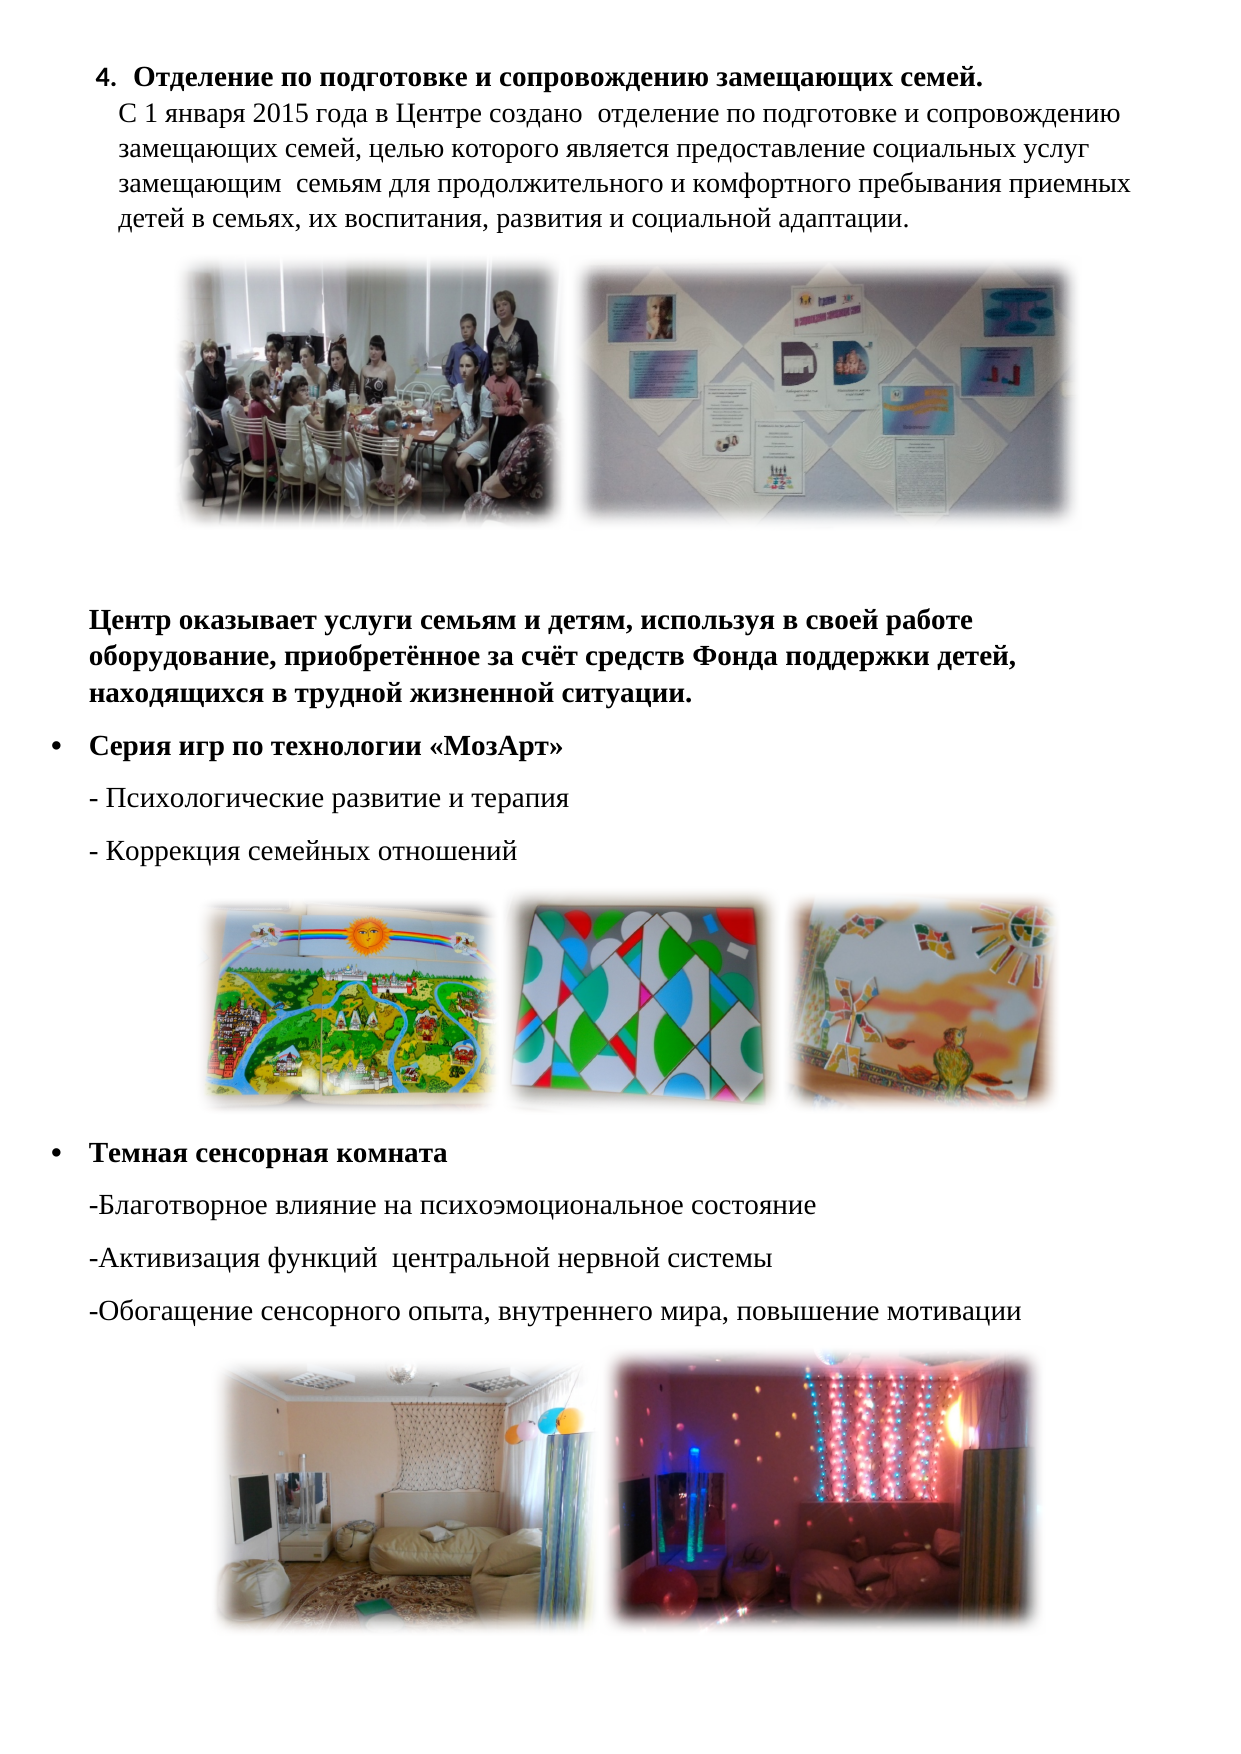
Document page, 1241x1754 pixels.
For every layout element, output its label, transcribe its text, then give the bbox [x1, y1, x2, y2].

picture [530, 915, 753, 1086]
list Серия игр по технологии «МозАрт» [51, 727, 1167, 761]
picture [598, 284, 1053, 502]
text Центр оказывает услуги семьям и детям, используя в своей работе оборудование, приобретённое за счёт средств Фонда поддержки детей, находящихся в трудной жизненной ситуации. [88, 602, 1167, 708]
list Темная сенсорная комната [51, 1134, 1167, 1168]
picture [224, 926, 472, 1086]
picture [811, 920, 1033, 1085]
list С 1 января 2015 года в Центре создано отделение по подготовке и сопровождению замещающих семей, целью которого является предоставление социальных услуг замещающим семьям для продолжительного и комфортного пребывания приемных детей в семьях, их воспитания, развития и социальной адаптации. [118, 96, 1167, 233]
text -Активизация функций центральной нервной системы [88, 1240, 1167, 1274]
text - Психологические развитие и терапия [88, 780, 1167, 814]
picture [202, 282, 539, 502]
text -Благотворное влияние на психоэмоциональное состояние [88, 1187, 1167, 1221]
text - Коррекция семейных отношений [88, 833, 1167, 867]
picture [239, 1386, 571, 1608]
list Отделение по подготовке и сопровождению замещающих семей. [95, 59, 1167, 93]
text -Обогащение сенсорного опыта, внутреннего мира, повышение мотивации [88, 1293, 1167, 1327]
picture [630, 1375, 1017, 1606]
